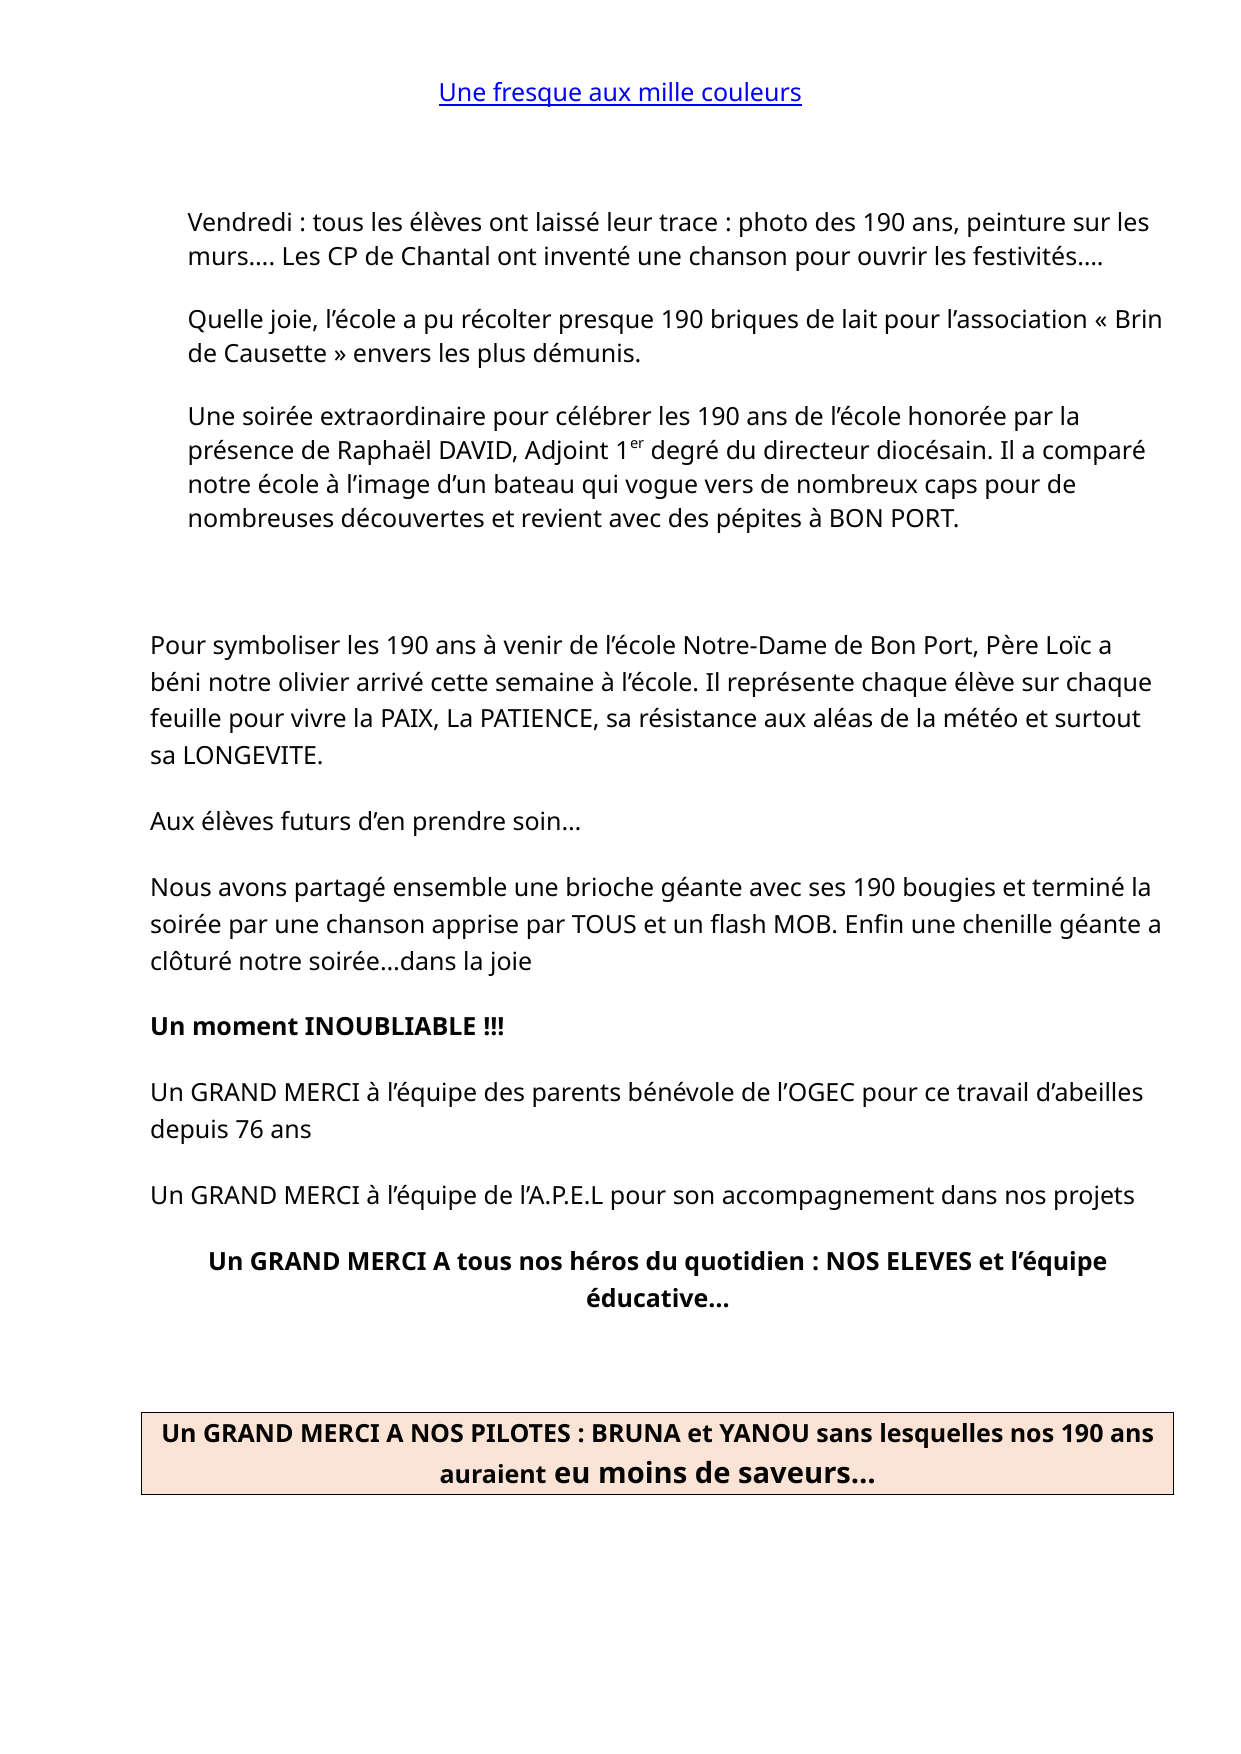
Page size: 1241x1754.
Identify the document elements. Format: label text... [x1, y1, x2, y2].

text Un GRAND MERCI A NOS PILOTES : BRUNA et YANOU sans lesquelles nos 190 ans auraient eu moins de saveurs… [142, 1413, 1173, 1494]
text Quelle joie, l’école a pu récolter presque 190 briques de lait pour l’association « Brin de Causette » envers les plus démunis. [187, 301, 1165, 369]
text Un GRAND MERCI à l’équipe des parents bénévole de l’OGEC pour ce travail d’abeilles depuis 76 ans [150, 1075, 1165, 1146]
text Un GRAND MERCI à l’équipe de l’A.P.E.L pour son accompagnement dans nos projets [150, 1178, 1165, 1212]
text Un moment INOUBLIABLE !!! [150, 1009, 1165, 1043]
text Un GRAND MERCI A tous nos héros du quotidien : NOS ELEVES et l’équipe éducative… [150, 1244, 1165, 1314]
text Nous avons partagé ensemble une brioche géante avec ses 190 bougies et terminé la soirée par une chanson apprise par TOUS et un flash MOB. Enfin une chenille géante a clôturé notre soirée…dans la joie [150, 869, 1165, 977]
text Aux élèves futurs d’en prendre soin… [150, 804, 1165, 838]
text Pour symboliser les 190 ans à venir de l’école Notre-Dame de Bon Port, Père Loïc a béni notre olivier arrivé cette semaine à l’école. Il représente chaque élève sur chaque feuille pour vivre la PAIX, La PATIENCE, sa résistance aux aléas de la météo et surtout sa LONGEVITE. [150, 627, 1165, 772]
text Une fresque aux mille couleurs [75, 75, 1165, 109]
text Une soirée extraordinaire pour célébrer les 190 ans de l’école honorée par la présence de Raphaël DAVID, Adjoint 1er degré du directeur diocésain. Il a comparé notre école à l’image d’un bateau qui vogue vers de nombreux caps pour de nombreuses découvertes et revient avec des pépites à BON PORT. [187, 399, 1165, 535]
text Vendredi : tous les élèves ont laissé leur trace : photo des 190 ans, peinture sur les murs…. Les CP de Chantal ont inventé une chanson pour ouvrir les festivités…. [187, 204, 1165, 272]
